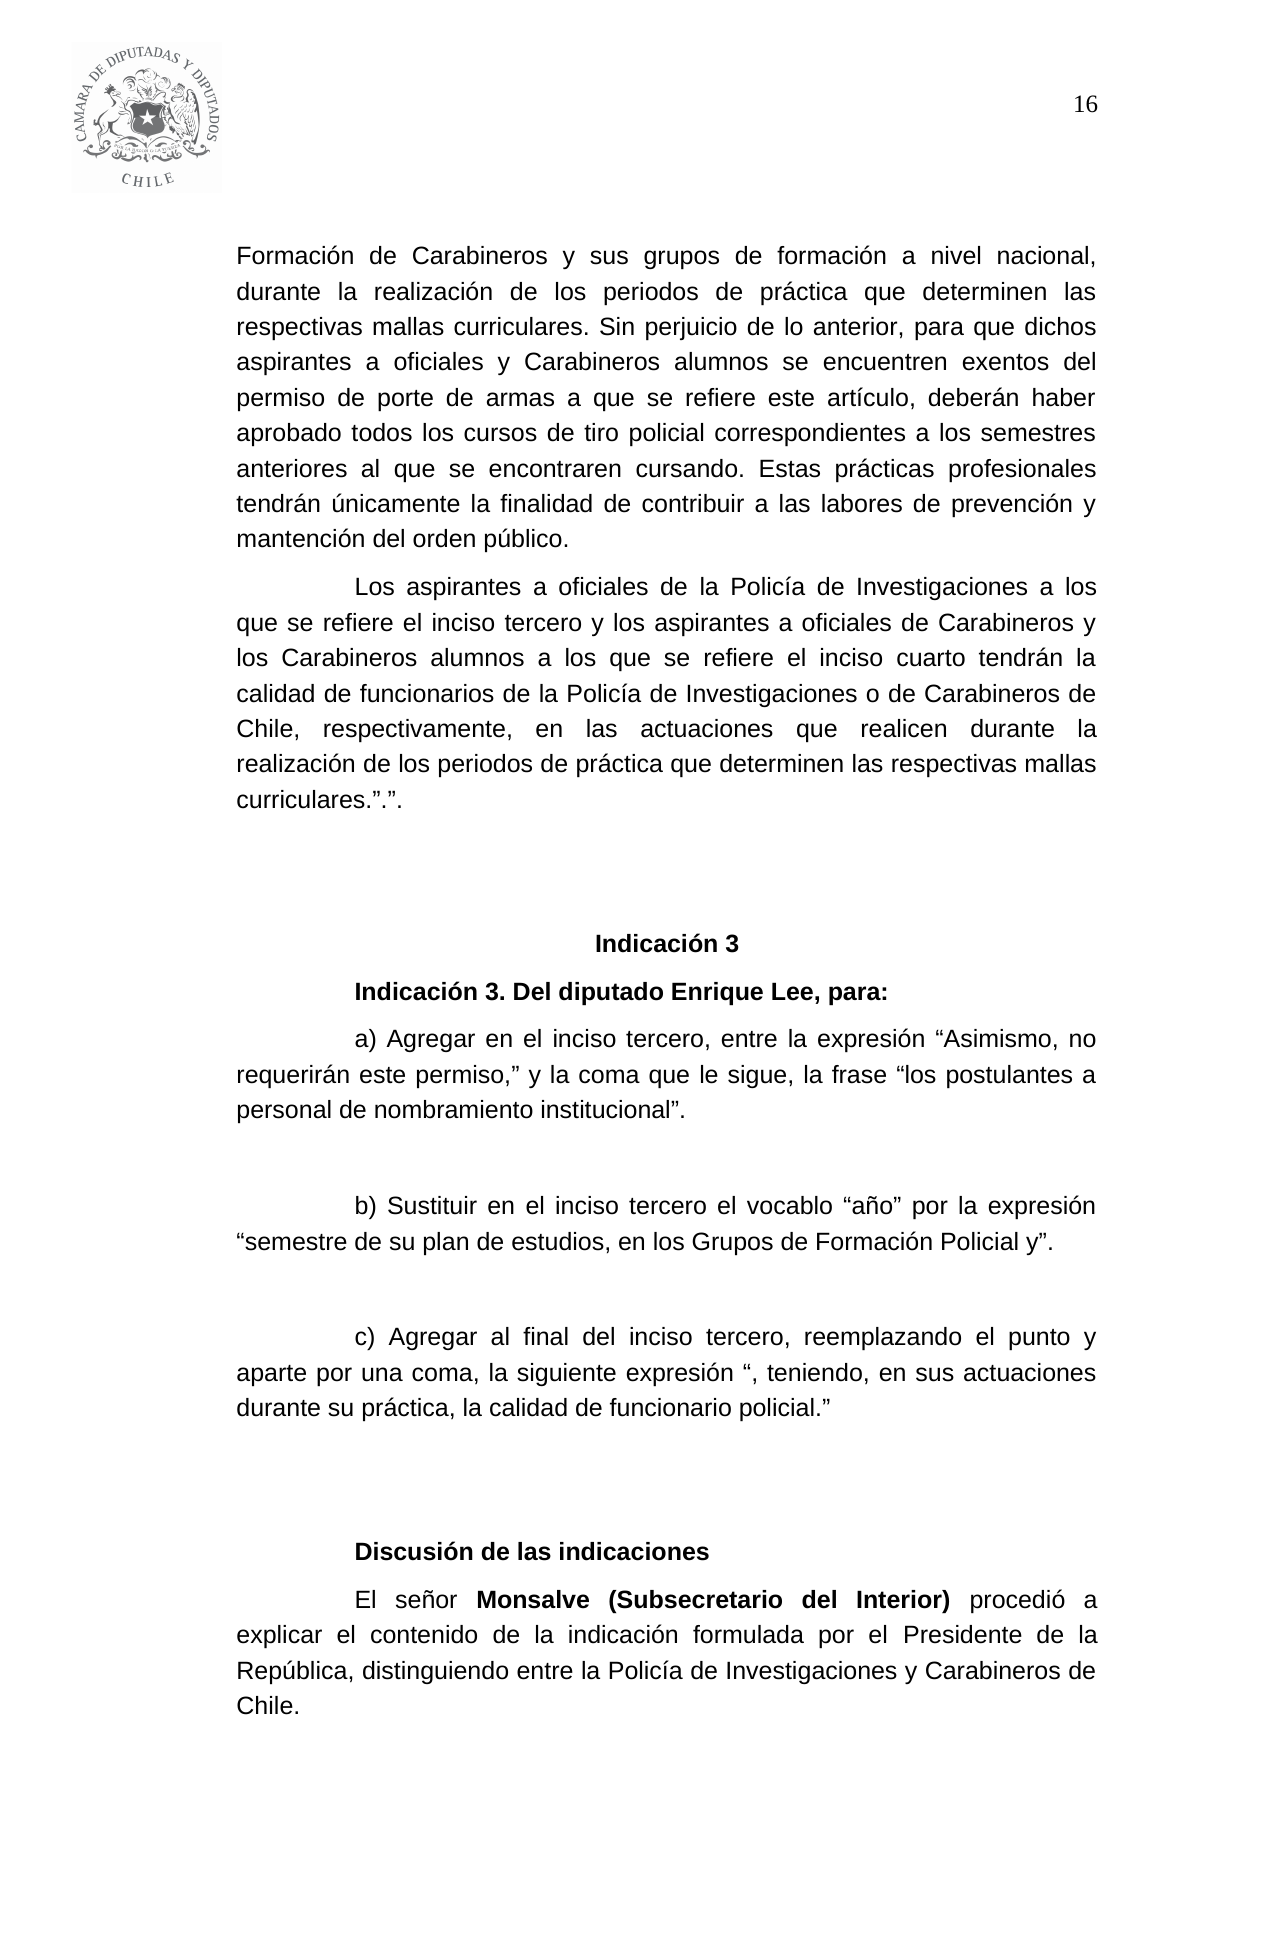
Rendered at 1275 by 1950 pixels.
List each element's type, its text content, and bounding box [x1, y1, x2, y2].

text b) Sustituir en el inciso tercero el vocablo “año” por la expresión “semestre de su plan de estudios, en los Grupos de Formación Policial y”. [236, 1186, 1098, 1257]
text Los aspirantes a oficiales de la Policía de Investigaciones a los que se refiere el inciso tercero y los aspirantes a oficiales de Carabineros y los Carabineros alumnos a los que se refiere el inciso cuarto tendrán la calidad de funcionarios de la Policía de Investigaciones o de Carabineros de Chile, respectivamente, en las actuaciones que realicen durante la realización de los periodos de práctica que determinen las respectivas mallas curriculares.”.”. [236, 567, 1098, 815]
text Indicación 3 [236, 924, 1098, 959]
text Discusión de las indicaciones [236, 1532, 1098, 1567]
text a) Agregar en el inciso tercero, entre la expresión “Asimismo, no requerirán este permiso,” y la coma que le sigue, la frase “los postulantes a personal de nombramiento institucional”. [236, 1019, 1098, 1126]
text c) Agregar al final del inciso tercero, reemplazando el punto y aparte por una coma, la siguiente expresión “, teniendo, en sus actuaciones durante su práctica, la calidad de funcionario policial.” [236, 1317, 1098, 1424]
picture [71, 42, 222, 193]
text El señor Monsalve (Subsecretario del Interior) procedió a explicar el contenido de la indicación formulada por el Presidente de la República, distinguiendo entre la Policía de Investigaciones y Carabineros de Chile. [236, 1580, 1098, 1722]
text Indicación 3. Del diputado Enrique Lee, para: [236, 972, 1098, 1007]
